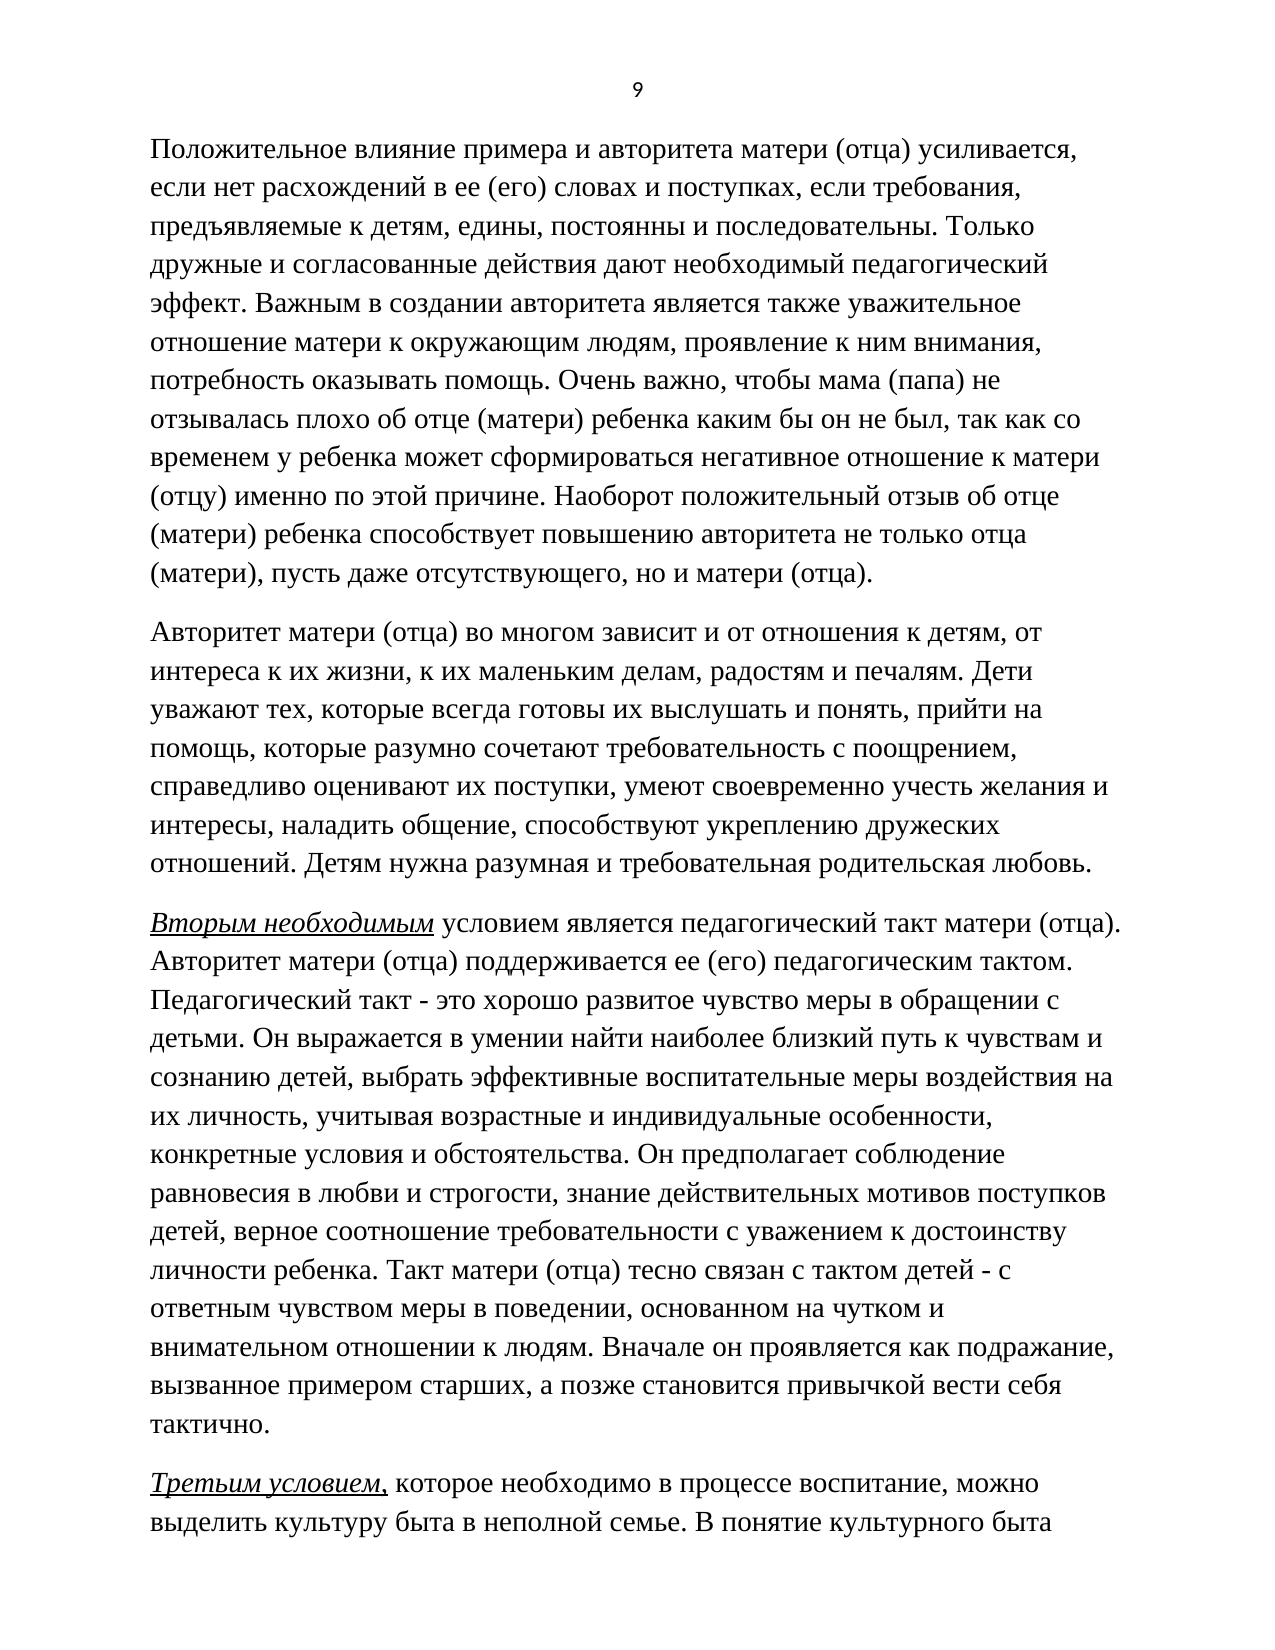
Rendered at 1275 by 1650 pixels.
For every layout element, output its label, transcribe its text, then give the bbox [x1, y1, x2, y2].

text Положительное влияние примера и авторитета матери (отца) усиливается, если нет расхождений в ее (его) словах и поступках, если требования, предъявляемые к детям, едины, постоянны и последовательны. Только дружные и согласованные действия дают необходимый педагогический эффект. Важным в создании авторитета является также уважительное отношение матери к окружающим людям, проявление к ним внимания, потребность оказывать помощь. Очень важно, чтобы мама (папа) не отзывалась плохо об отце (матери) ребенка каким бы он не был, так как со временем у ребенка может сформироваться негативное отношение к матери (отцу) именно по этой причине. Наоборот положительный отзыв об отце (матери) ребенка способствует повышению авторитета не только отца (матери), пусть даже отсутствующего, но и матери (отца). [150, 131, 1125, 588]
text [150, 1465, 1125, 1537]
text Вторым необходимым условием является педагогический такт матери (отца). Авторитет матери (отца) поддерживается ее (его) педагогическим тактом. Педагогический такт - это хорошо развитое чувство меры в обращении с детьми. Он выражается в умении найти наиболее близкий путь к чувствам и сознанию детей, выбрать эффективные воспитательные меры воздействия на их личность, учитывая возрастные и индивидуальные особенности, конкретные условия и обстоятельства. Он предполагает соблюдение равновесия в любви и строгости, знание действительных мотивов поступков детей, верное соотношение требовательности с уважением к достоинству личности ребенка. Такт матери (отца) тесно связан с тактом детей - с ответным чувством меры в поведении, основанном на чутком и внимательном отношении к людям. Вначале он проявляется как подражание, вызванное примером старших, а позже становится привычкой вести себя тактично. [150, 905, 1125, 1439]
text Авторитет матери (отца) во многом зависит и от отношения к детям, от интереса к их жизни, к их маленьким делам, радостям и печалям. Дети уважают тех, которые всегда готовы их выслушать и понять, прийти на помощь, которые разумно сочетают требовательность с поощрением, справедливо оценивают их поступки, умеют своевременно учесть желания и интересы, наладить общение, способствуют укреплению дружеских отношений. Детям нужна разумная и требовательная родительская любовь. [150, 614, 1125, 879]
